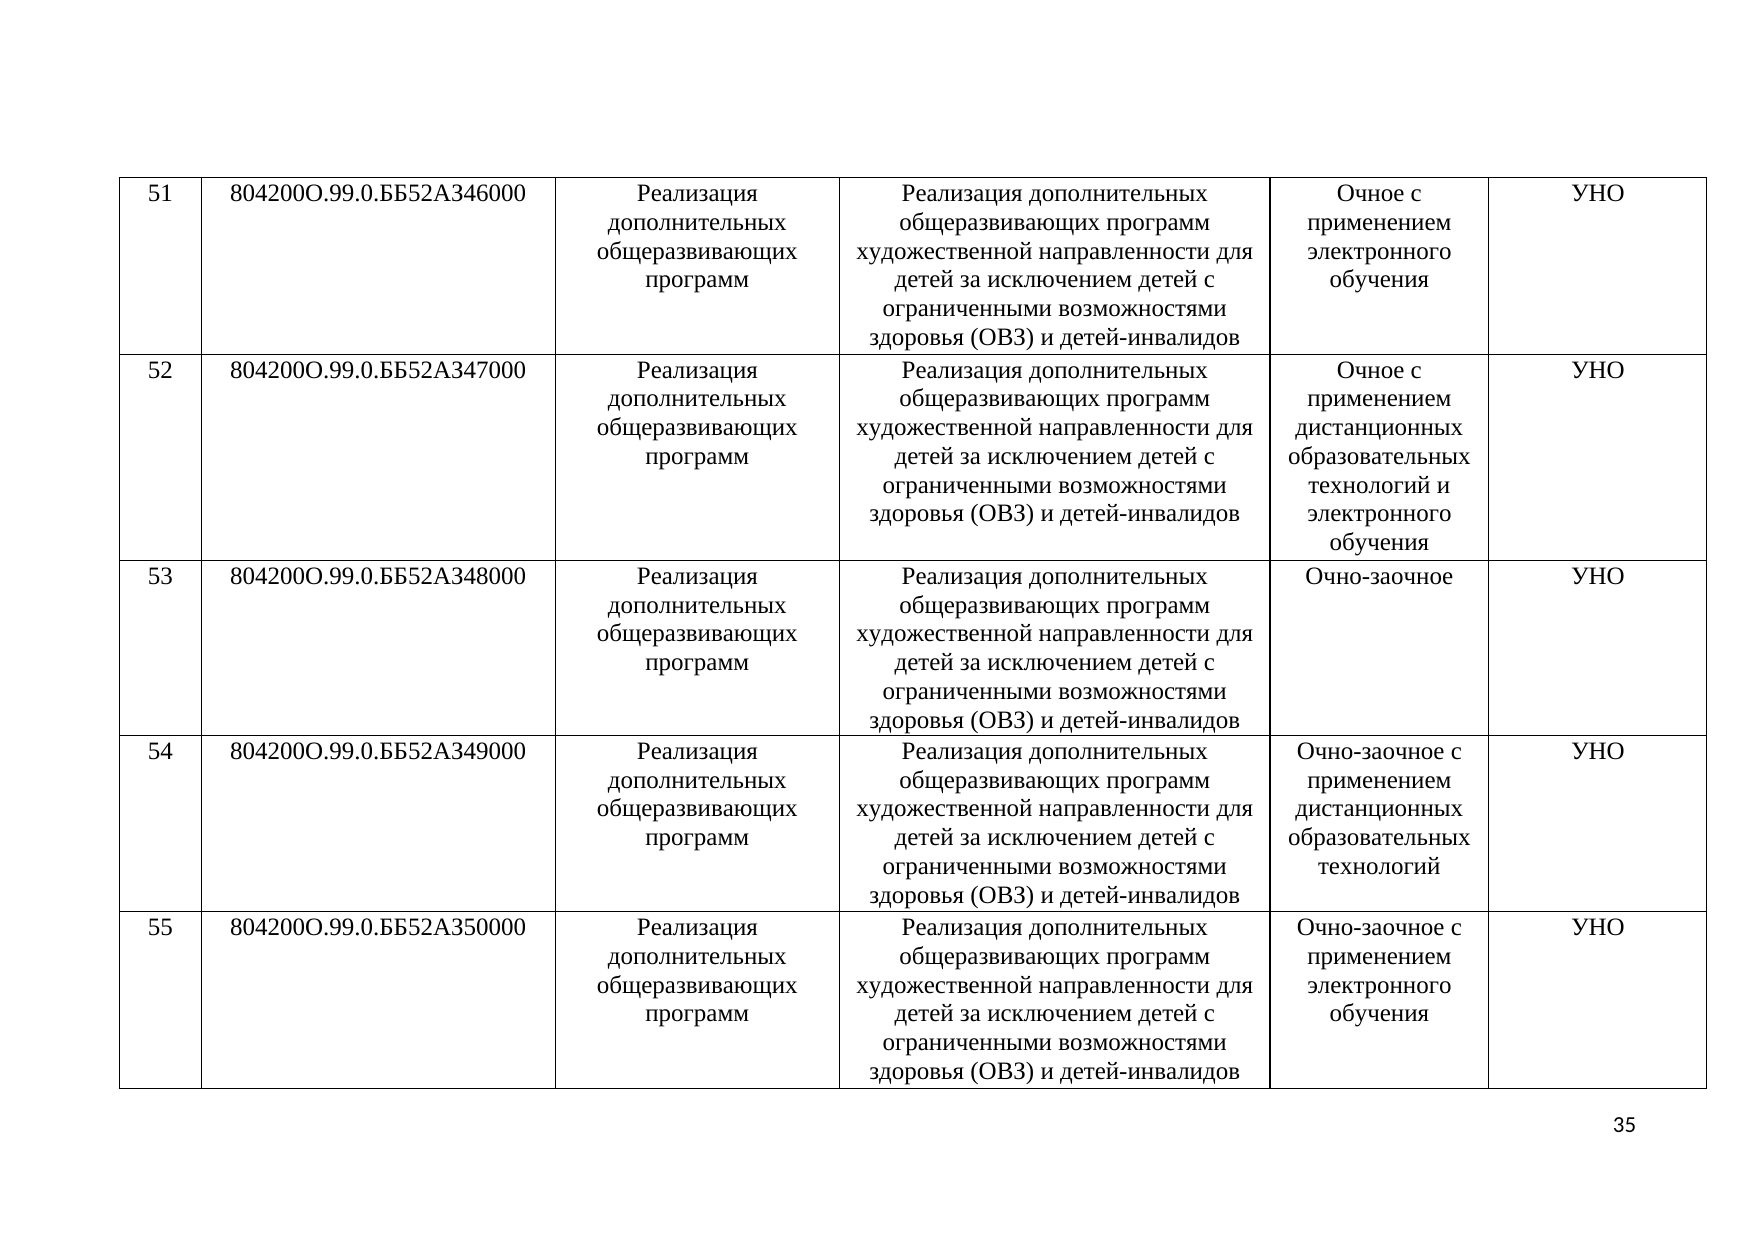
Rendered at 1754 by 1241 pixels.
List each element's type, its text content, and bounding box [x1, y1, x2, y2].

table_cell Очное с применением дистанционных образовательных технологий и электронного обучения [1271, 355, 1488, 560]
table_cell 804200О.99.0.ББ52АЗ47000 [202, 355, 555, 560]
table_cell 52 [120, 355, 201, 560]
table_cell Очное с применением электронного обучения [1271, 178, 1488, 354]
table_cell УНО [1489, 178, 1706, 354]
table_cell 55 [120, 912, 201, 1088]
table_cell Реализация дополнительных общеразвивающих программ [556, 355, 839, 560]
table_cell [840, 178, 1269, 354]
table_cell 804200О.99.0.ББ52АЗ48000 [202, 561, 555, 735]
table_cell Очно-заочное [1271, 561, 1488, 735]
table_cell УНО [1489, 561, 1706, 735]
table_cell 54 [120, 736, 201, 911]
table_cell УНО [1489, 355, 1706, 560]
table_cell 53 [120, 561, 201, 735]
table_cell Очно-заочное с применением дистанционных образовательных технологий [1271, 736, 1488, 911]
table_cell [840, 912, 1269, 1088]
table_cell 804200О.99.0.ББ52АЗ46000 [202, 178, 555, 354]
table_cell 804200О.99.0.ББ52АЗ49000 [202, 736, 555, 911]
table_cell Очно-заочное с применением электронного обучения [1271, 912, 1488, 1088]
table_cell 804200О.99.0.ББ52АЗ50000 [202, 912, 555, 1088]
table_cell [556, 912, 839, 1088]
table_cell Реализация дополнительных общеразвивающих программ [556, 561, 839, 735]
table_cell Реализация дополнительных общеразвивающих программ [556, 736, 839, 911]
table_cell 51 [120, 178, 201, 354]
table_cell УНО [1489, 912, 1706, 1088]
table_cell УНО [1489, 736, 1706, 911]
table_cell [556, 178, 839, 354]
